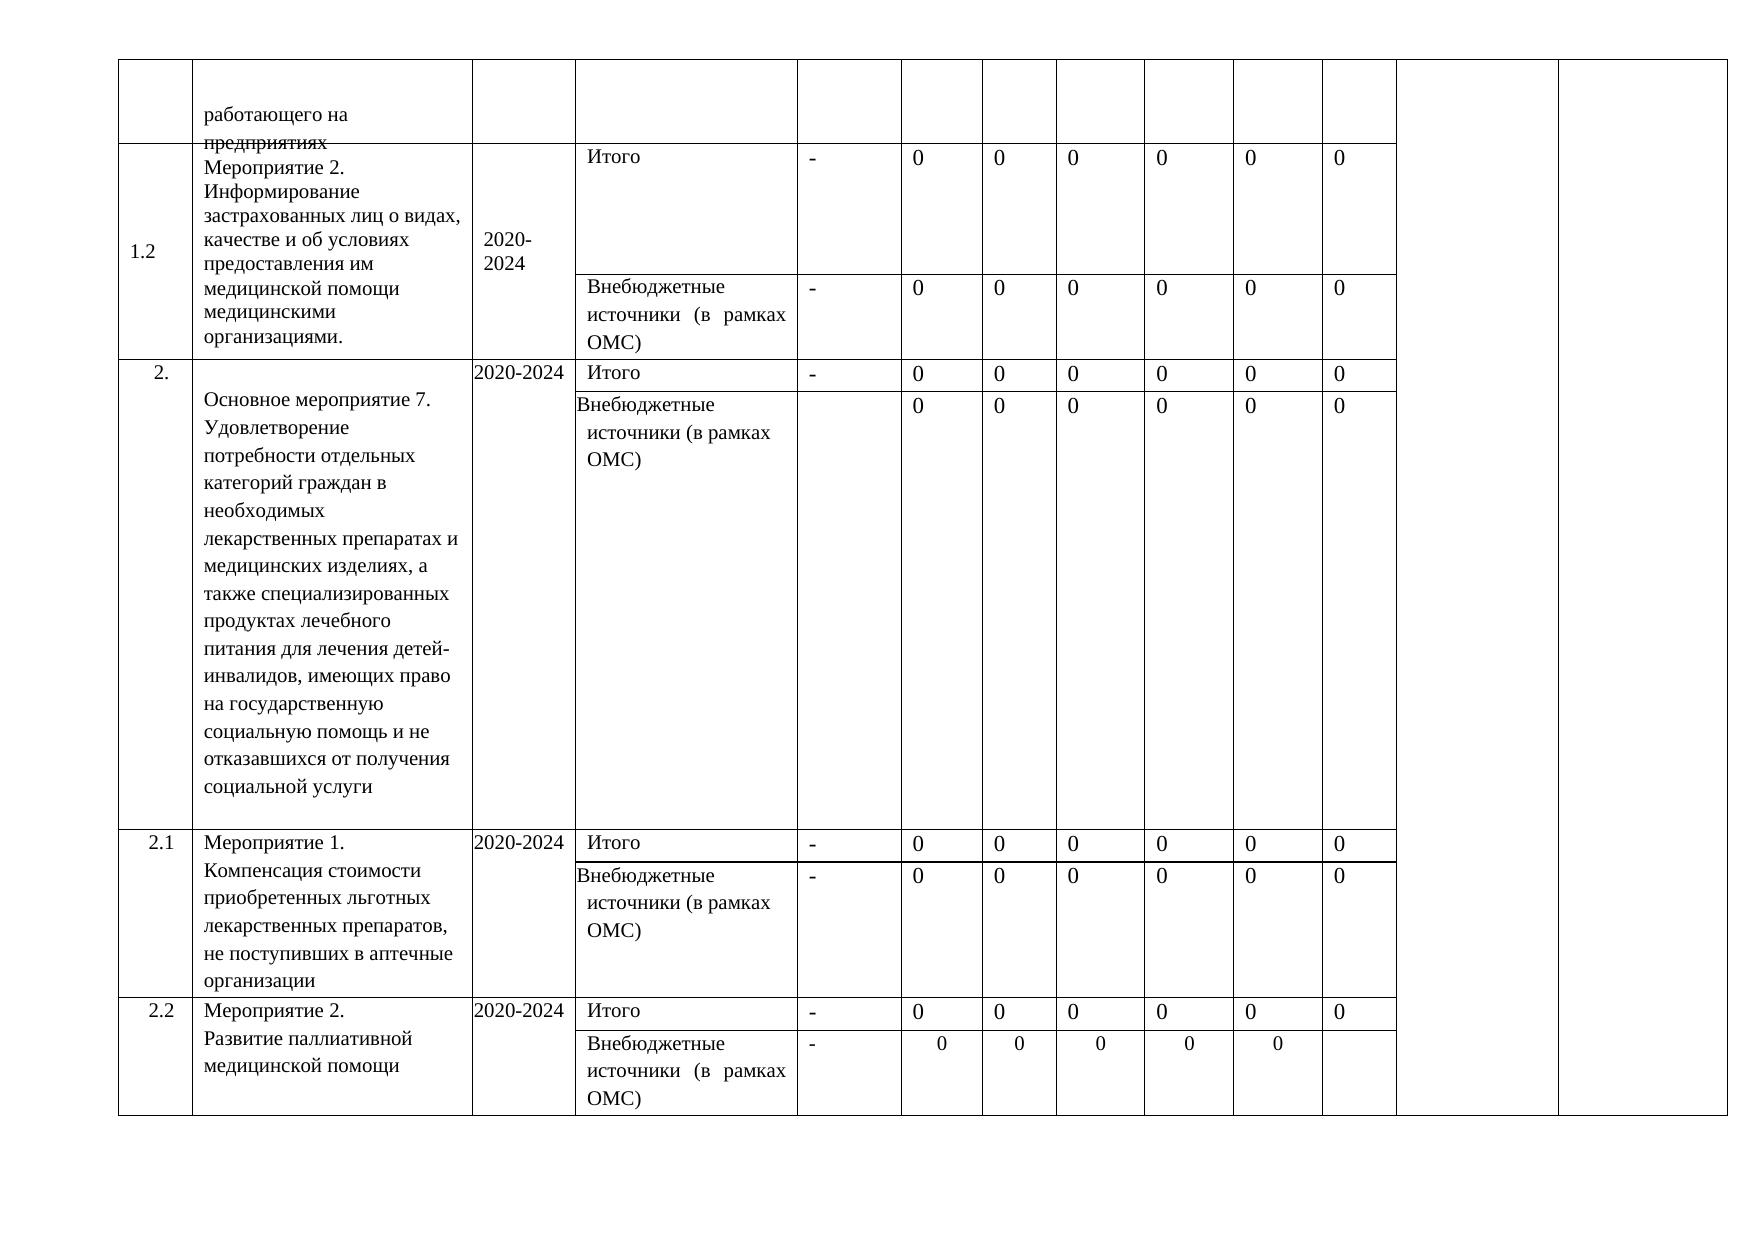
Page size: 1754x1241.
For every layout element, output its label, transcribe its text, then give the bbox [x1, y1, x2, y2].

table_cell 1.2 [119, 144, 192, 359]
table_cell 0 [983, 275, 1056, 359]
table_cell 0 [1145, 275, 1233, 359]
table_cell 0 [902, 60, 982, 143]
table_cell - [798, 1031, 901, 1115]
table_cell 0 [1323, 360, 1396, 391]
table_cell Внебюджетные источники (в рамках ОМС) [576, 1031, 797, 1115]
table_cell 0 [902, 392, 982, 829]
table_cell 0 [1323, 863, 1396, 997]
table_cell 0 [1057, 998, 1144, 1029]
table_cell 0 [1057, 830, 1144, 861]
table_cell 0 [1323, 998, 1396, 1029]
table_cell Мероприятие 2. Развитие паллиативной медицинской помощи [193, 998, 472, 1115]
table_cell 0 [902, 830, 982, 861]
table_cell 0 [1145, 863, 1233, 997]
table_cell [576, 60, 797, 143]
table_cell 0 [983, 998, 1056, 1029]
table_cell Внебюджетные источники (в рамках ОМС) [576, 392, 797, 829]
table_cell 0 [1234, 998, 1322, 1029]
table_cell 0 [1323, 144, 1396, 273]
table_cell 0 [983, 863, 1056, 997]
table_cell Итого [576, 830, 797, 861]
table_cell 0 [1234, 863, 1322, 997]
table_cell 0 [1145, 830, 1233, 861]
table_cell 0 [902, 998, 982, 1029]
table_cell 0 [1234, 360, 1322, 391]
table_cell 0 [902, 144, 982, 273]
table_cell Внебюджетные источники (в рамках ОМС) [576, 275, 797, 359]
table_cell - [798, 830, 901, 861]
table_cell 0 [1145, 144, 1233, 273]
table_cell 0 [1057, 392, 1144, 829]
table_cell 2.2 [119, 998, 192, 1115]
table_cell 0 [1234, 144, 1322, 273]
table_cell Мероприятие 1. Компенсация стоимости приобретенных льготных лекарственных препаратов, не поступивших в аптечные организации [193, 830, 472, 997]
table_cell 2. [119, 360, 192, 829]
table_cell - [798, 998, 901, 1029]
table_cell 0 [1057, 60, 1144, 143]
table_cell 0 [1234, 392, 1322, 829]
table_cell 0 [1057, 863, 1144, 997]
table_cell 0 [1234, 1031, 1322, 1115]
table_cell 2020-2024 [473, 998, 575, 1115]
table_cell 0 [983, 360, 1056, 391]
table_cell 0 [1234, 275, 1322, 359]
table_cell 0 [1323, 60, 1396, 143]
table_cell 0 [1057, 1031, 1144, 1115]
table_cell Основное мероприятие 7. Удовлетворение потребности отдельных категорий граждан в необходимых лекарственных препаратах и медицинских изделиях, а также специализированных продуктах лечебного питания для лечения детей-инвалидов, имеющих право на государственную социальную помощь и не отказавшихся от получения социальной услуги [193, 360, 472, 829]
table_cell 2020-2024 [473, 144, 575, 359]
table_cell 0 [983, 392, 1056, 829]
table_cell 2020-2024 [473, 830, 575, 997]
table_cell - [798, 275, 901, 359]
table_cell 0 [902, 1031, 982, 1115]
table_cell 0 [1323, 275, 1396, 359]
table_cell Итого [576, 998, 797, 1029]
table_cell - [798, 144, 901, 273]
table_cell [1323, 1031, 1396, 1115]
table_cell Итого [576, 360, 797, 391]
table_cell Внебюджетные источники (в рамках ОМС) [576, 863, 797, 997]
table_cell 0 [902, 360, 982, 391]
table_cell Мероприятие 2. Информирование застрахованных лиц о видах, качестве и об условиях предоставления им медицинской помощи медицинскими организациями. [193, 144, 472, 359]
table_cell 0 [1057, 360, 1144, 391]
table_cell 0 [902, 275, 982, 359]
table_cell 0 [1234, 60, 1322, 143]
table_cell 0 [1234, 830, 1322, 861]
table_cell 0 [1145, 360, 1233, 391]
table_cell 0 [983, 1031, 1056, 1115]
table_cell 0 [1145, 60, 1233, 143]
table_cell [798, 392, 901, 829]
table_cell 0 [983, 830, 1056, 861]
table_cell 0 [1057, 144, 1144, 273]
table_cell 0 [1145, 1031, 1233, 1115]
table_cell - [798, 60, 901, 143]
table_cell Итого [576, 144, 797, 273]
table_cell 2.1 [119, 830, 192, 997]
table_cell 0 [1323, 830, 1396, 861]
table_cell - [798, 360, 901, 391]
table_cell 0 [983, 60, 1056, 143]
table_cell 0 [983, 144, 1056, 273]
table_cell 0 [1057, 275, 1144, 359]
table_cell 0 [1145, 998, 1233, 1029]
table_cell 0 [1145, 392, 1233, 829]
table_cell 0 [902, 863, 982, 997]
table_cell 2020-2024 [473, 360, 575, 829]
table_cell 0 [1323, 392, 1396, 829]
table_cell - [798, 863, 901, 997]
